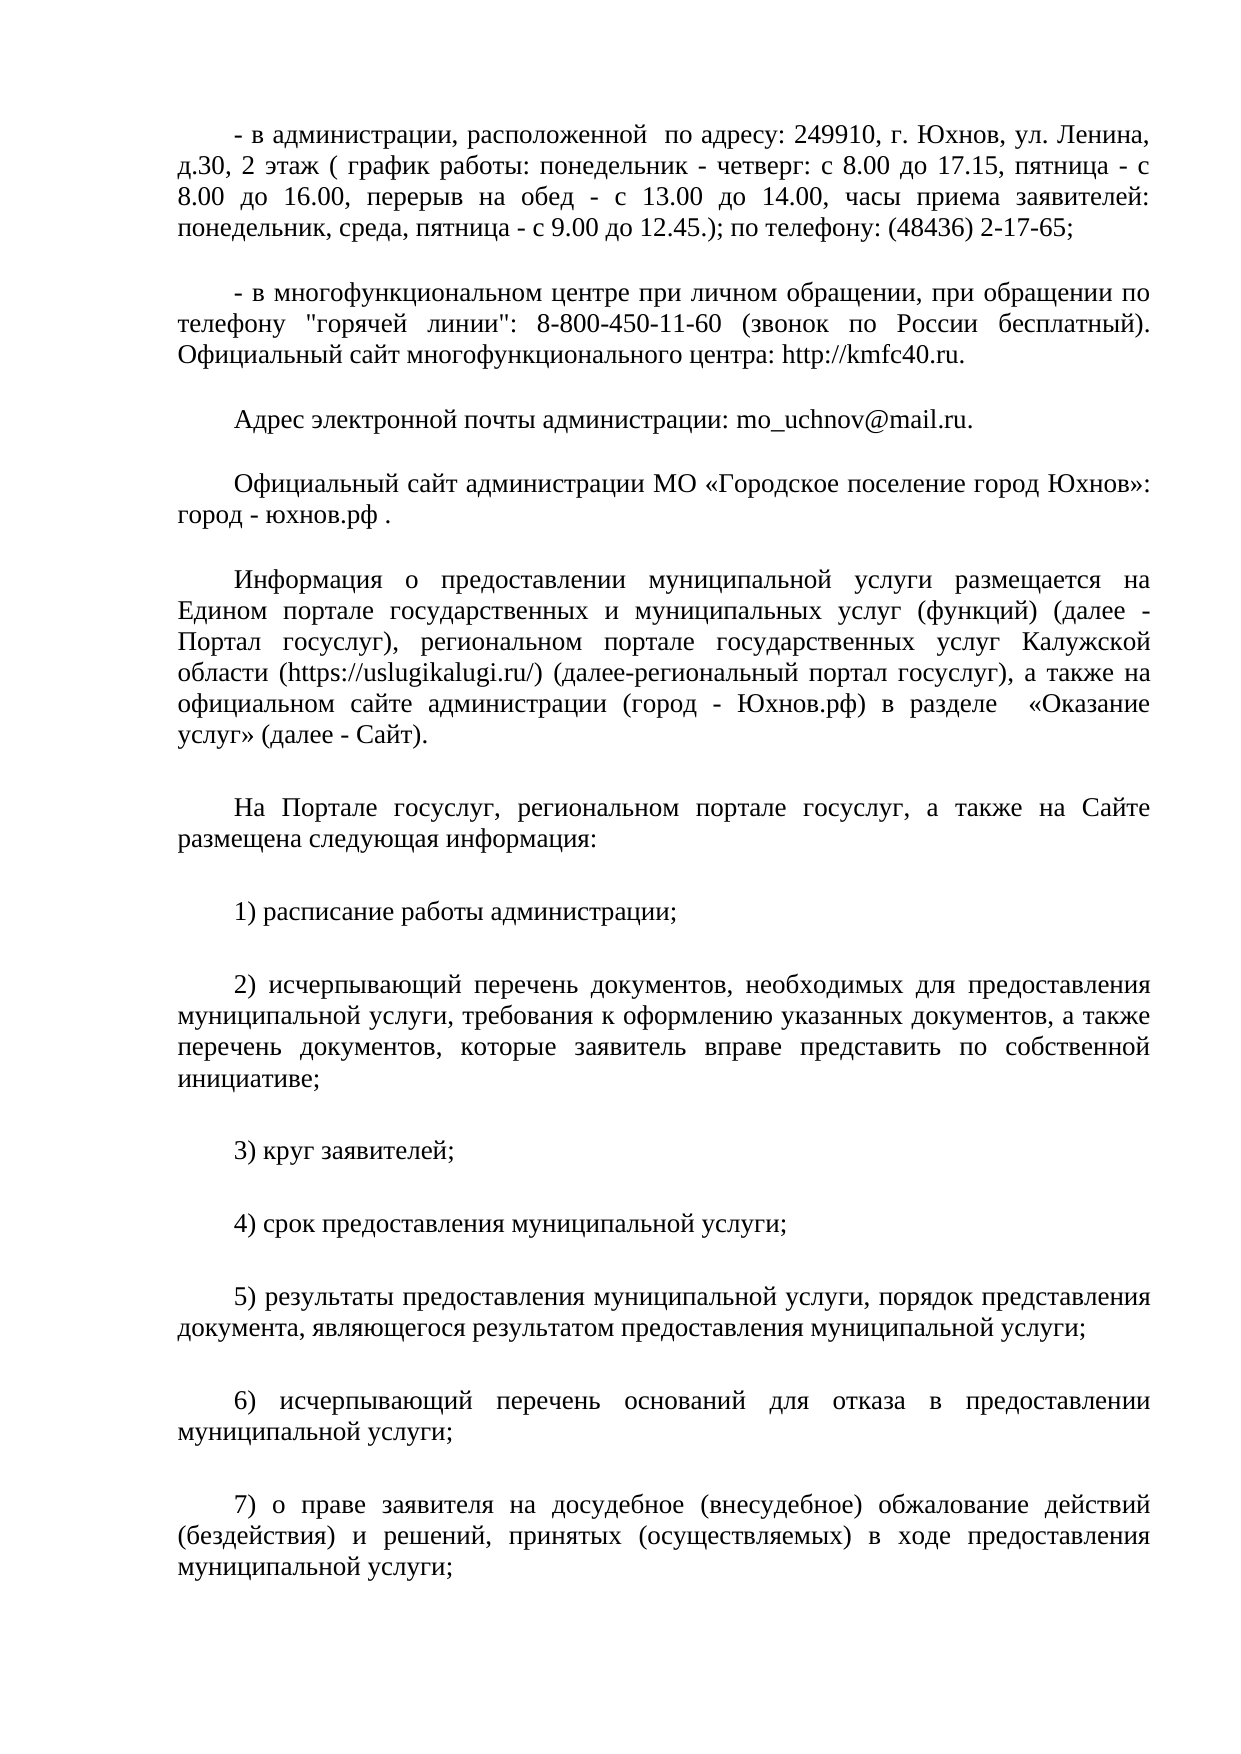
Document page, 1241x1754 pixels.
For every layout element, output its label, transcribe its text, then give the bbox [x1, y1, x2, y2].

text На Портале госуслуг, региональном портале госуслуг, а также на Сайте размещена следующая информация: [177, 791, 1152, 854]
text 3) круг заявителей; [177, 1134, 1152, 1166]
text - в администрации, расположенной по адресу: 249910, г. Юхнов, ул. Ленина, д.30, 2 этаж ( график работы: понедельник - четверг: с 8.00 до 17.15, пятница - с 8.00 до 16.00, перерыв на обед - с 13.00 до 14.00, часы приема заявителей: понедельник, среда, пятница - с 9.00 до 12.45.); по телефону: (48436) 2-17-65; [177, 118, 1152, 243]
text 5) результаты предоставления муниципальной услуги, порядок представления документа, являющегося результатом предоставления муниципальной услуги; [177, 1280, 1152, 1342]
text 1) расписание работы администрации; [177, 895, 1152, 927]
text 4) срок предоставления муниципальной услуги; [177, 1207, 1152, 1238]
text Адрес электронной почты администрации: mo_uсhnov@mail.ru. [177, 403, 1152, 434]
text 7) о праве заявителя на досудебное (внесудебное) обжалование действий (бездействия) и решений, принятых (осуществляемых) в ходе предоставления муниципальной услуги; [177, 1488, 1152, 1581]
text - в многофункциональном центре при личном обращении, при обращении по телефону "горячей линии": 8-800-450-11-60 (звонок по России бесплатный). Официальный сайт многофункционального центра: http://kmfc40.ru. [177, 276, 1152, 369]
text Официальный сайт администрации МО «Городское поселение город Юхнов»: город - юхнов.рф . [177, 467, 1152, 529]
text Информация о предоставлении муниципальной услуги размещается на Едином портале государственных и муниципальных услуг (функций) (далее - Портал госуслуг), региональном портале государственных услуг Калужской области (https://uslugikalugi.ru/) (далее-региональный портал госуслуг), а также на официальном сайте администрации (город - Юхнов.рф) в разделе «Оказание услуг» (далее - Сайт). [177, 563, 1152, 750]
text 6) исчерпывающий перечень оснований для отказа в предоставлении муниципальной услуги; [177, 1384, 1152, 1446]
text 2) исчерпывающий перечень документов, необходимых для предоставления муниципальной услуги, требования к оформлению указанных документов, а также перечень документов, которые заявитель вправе представить по собственной инициативе; [177, 968, 1152, 1093]
